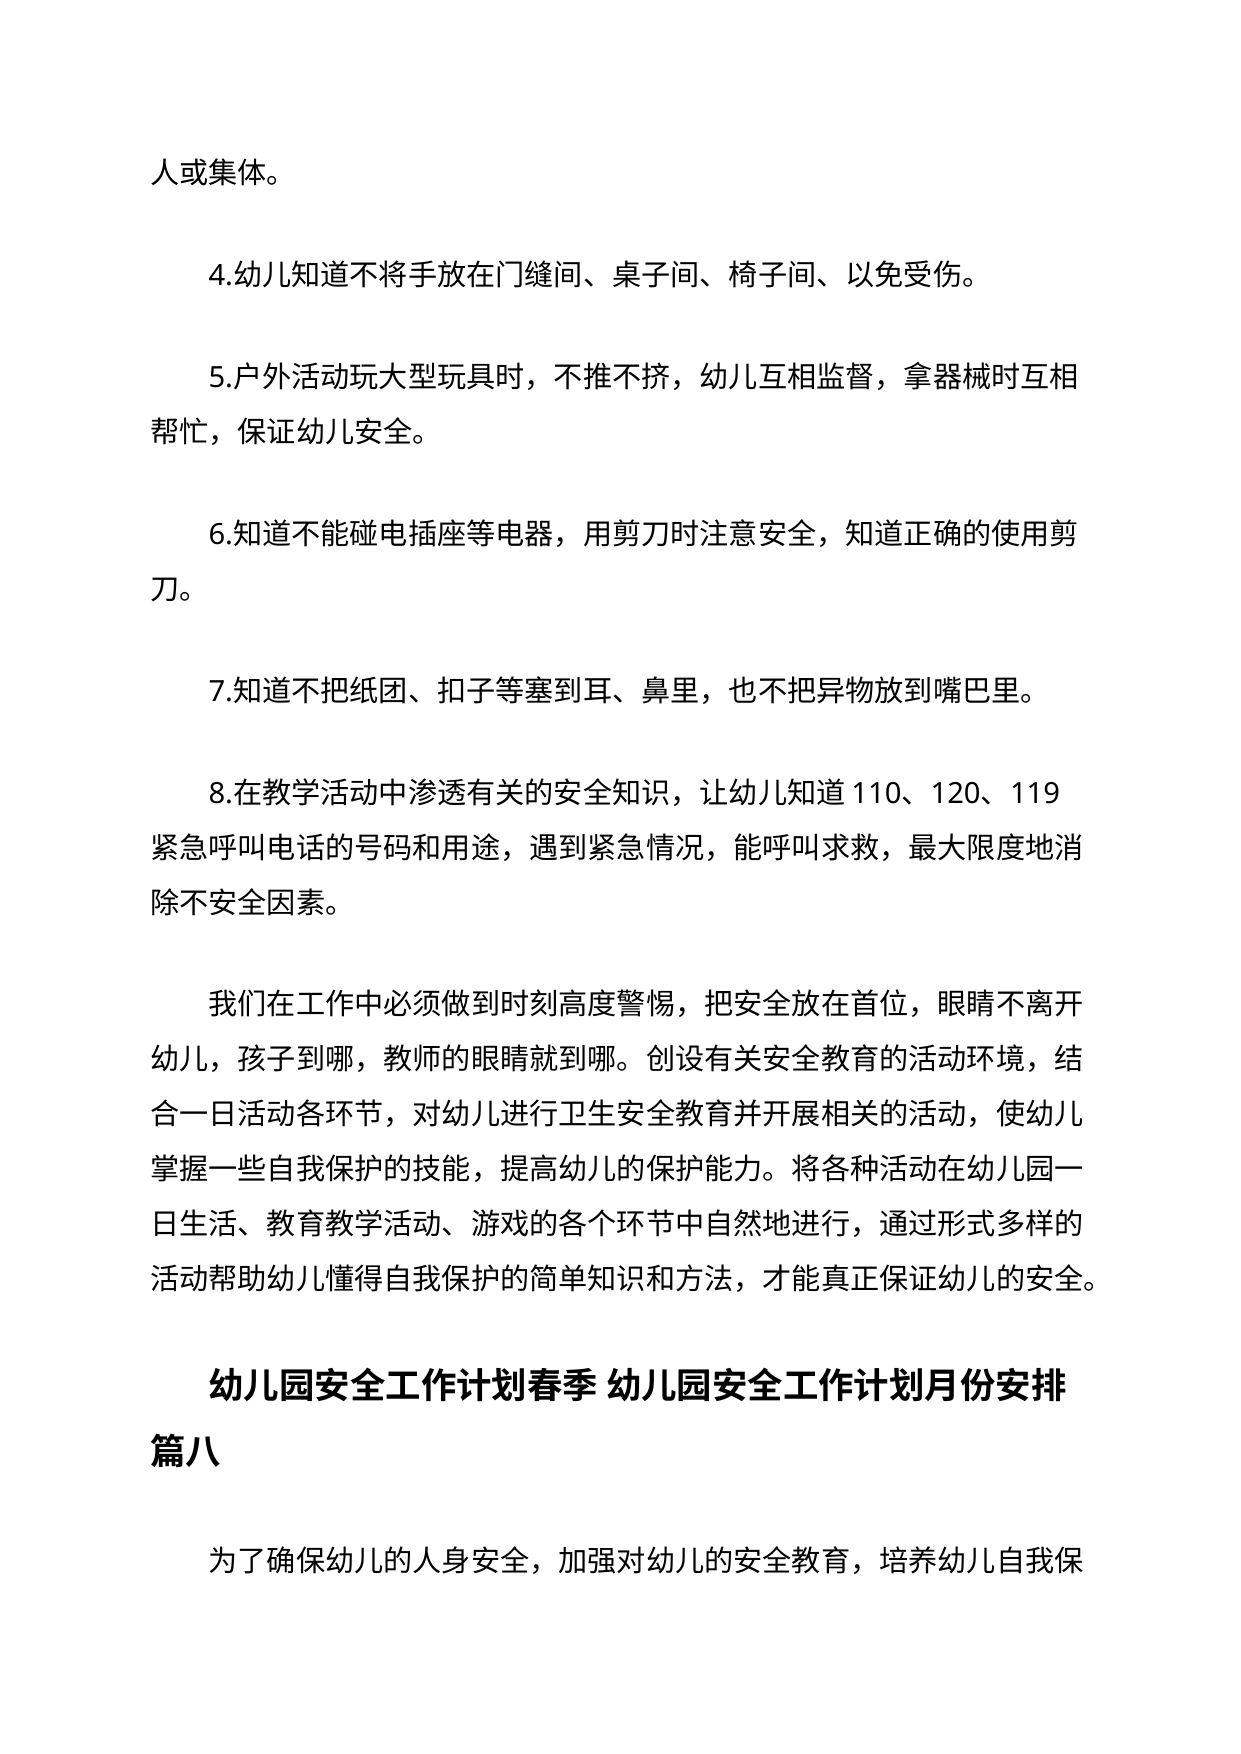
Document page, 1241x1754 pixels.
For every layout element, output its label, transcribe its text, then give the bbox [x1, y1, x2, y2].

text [150, 1537, 1090, 1579]
text 7.知道不把纸团、扣子等塞到耳、鼻里，也不把异物放到嘴巴里。 [150, 667, 1090, 710]
text 幼儿园安全工作计划春季 幼儿园安全工作计划月份安排篇八 [150, 1357, 1090, 1475]
text 4.幼儿知道不将手放在门缝间、桌子间、椅子间、以免受伤。 [150, 252, 1090, 294]
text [150, 150, 1090, 192]
text 我们在工作中必须做到时刻高度警惕，把安全放在首位，眼睛不离开幼儿，孩子到哪，教师的眼睛就到哪。创设有关安全教育的活动环境，结合一日活动各环节，对幼儿进行卫生安全教育并开展相关的活动，使幼儿掌握一些自我保护的技能，提高幼儿的保护能力。将各种活动在幼儿园一日生活、教育教学活动、游戏的各个环节中自然地进行，通过形式多样的活动帮助幼儿懂得自我保护的简单知识和方法，才能真正保证幼儿的安全。 [150, 981, 1090, 1298]
text 5.户外活动玩大型玩具时，不推不挤，幼儿互相监督，拿器械时互相帮忙，保证幼儿安全。 [150, 354, 1090, 451]
text 8.在教学活动中渗透有关的安全知识，让幼儿知道110、120、119紧急呼叫电话的号码和用途，遇到紧急情况，能呼叫求救，最大限度地消除不安全因素。 [150, 769, 1090, 921]
text 6.知道不能碰电插座等电器，用剪刀时注意安全，知道正确的使用剪刀。 [150, 511, 1090, 608]
